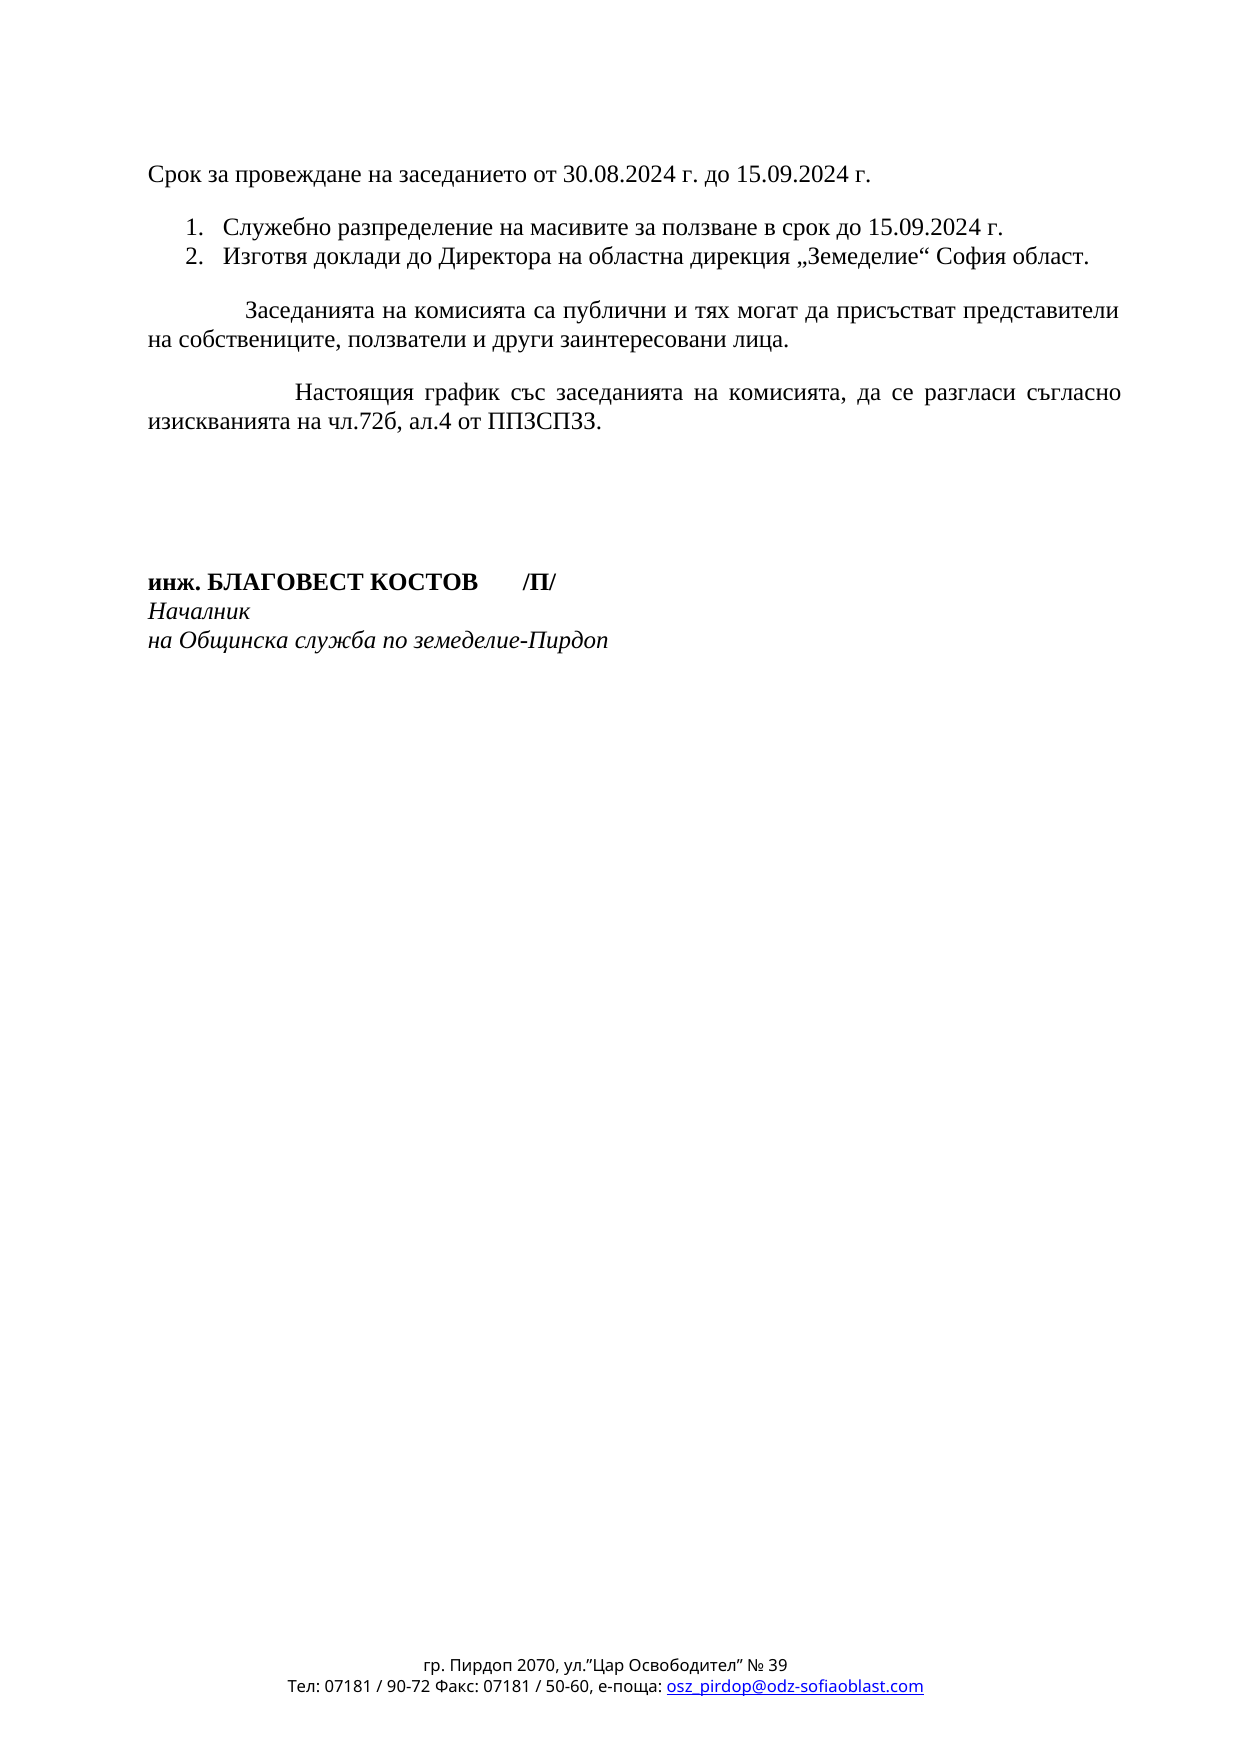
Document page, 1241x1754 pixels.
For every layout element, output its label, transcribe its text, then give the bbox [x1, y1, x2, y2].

text инж. БЛАГОВЕСТ КОСТОВ /П/ [148, 567, 1122, 596]
text Срок за провеждане на заседанието от 30.08.2024 г. до 15.09.2024 г. [148, 159, 1122, 187]
text Началник [148, 596, 1122, 625]
text Настоящия график със заседанията на комисията, да се разгласи съгласно изискванията на чл.72б, ал.4 от ППЗСПЗЗ. [148, 377, 1122, 435]
text на Общинска служба по земеделие-Пирдоп [148, 625, 1122, 654]
list Служебно разпределение на масивите за ползване в срок до 15.09.2024 г. [185, 212, 1122, 241]
list Изготвя доклади до Директора на областна дирекция „Земеделие“ София област. [185, 241, 1122, 270]
text Заседанията на комисията са публични и тях могат да присъстват представители на собствениците, ползватели и други заинтересовани лица. [148, 295, 1122, 352]
